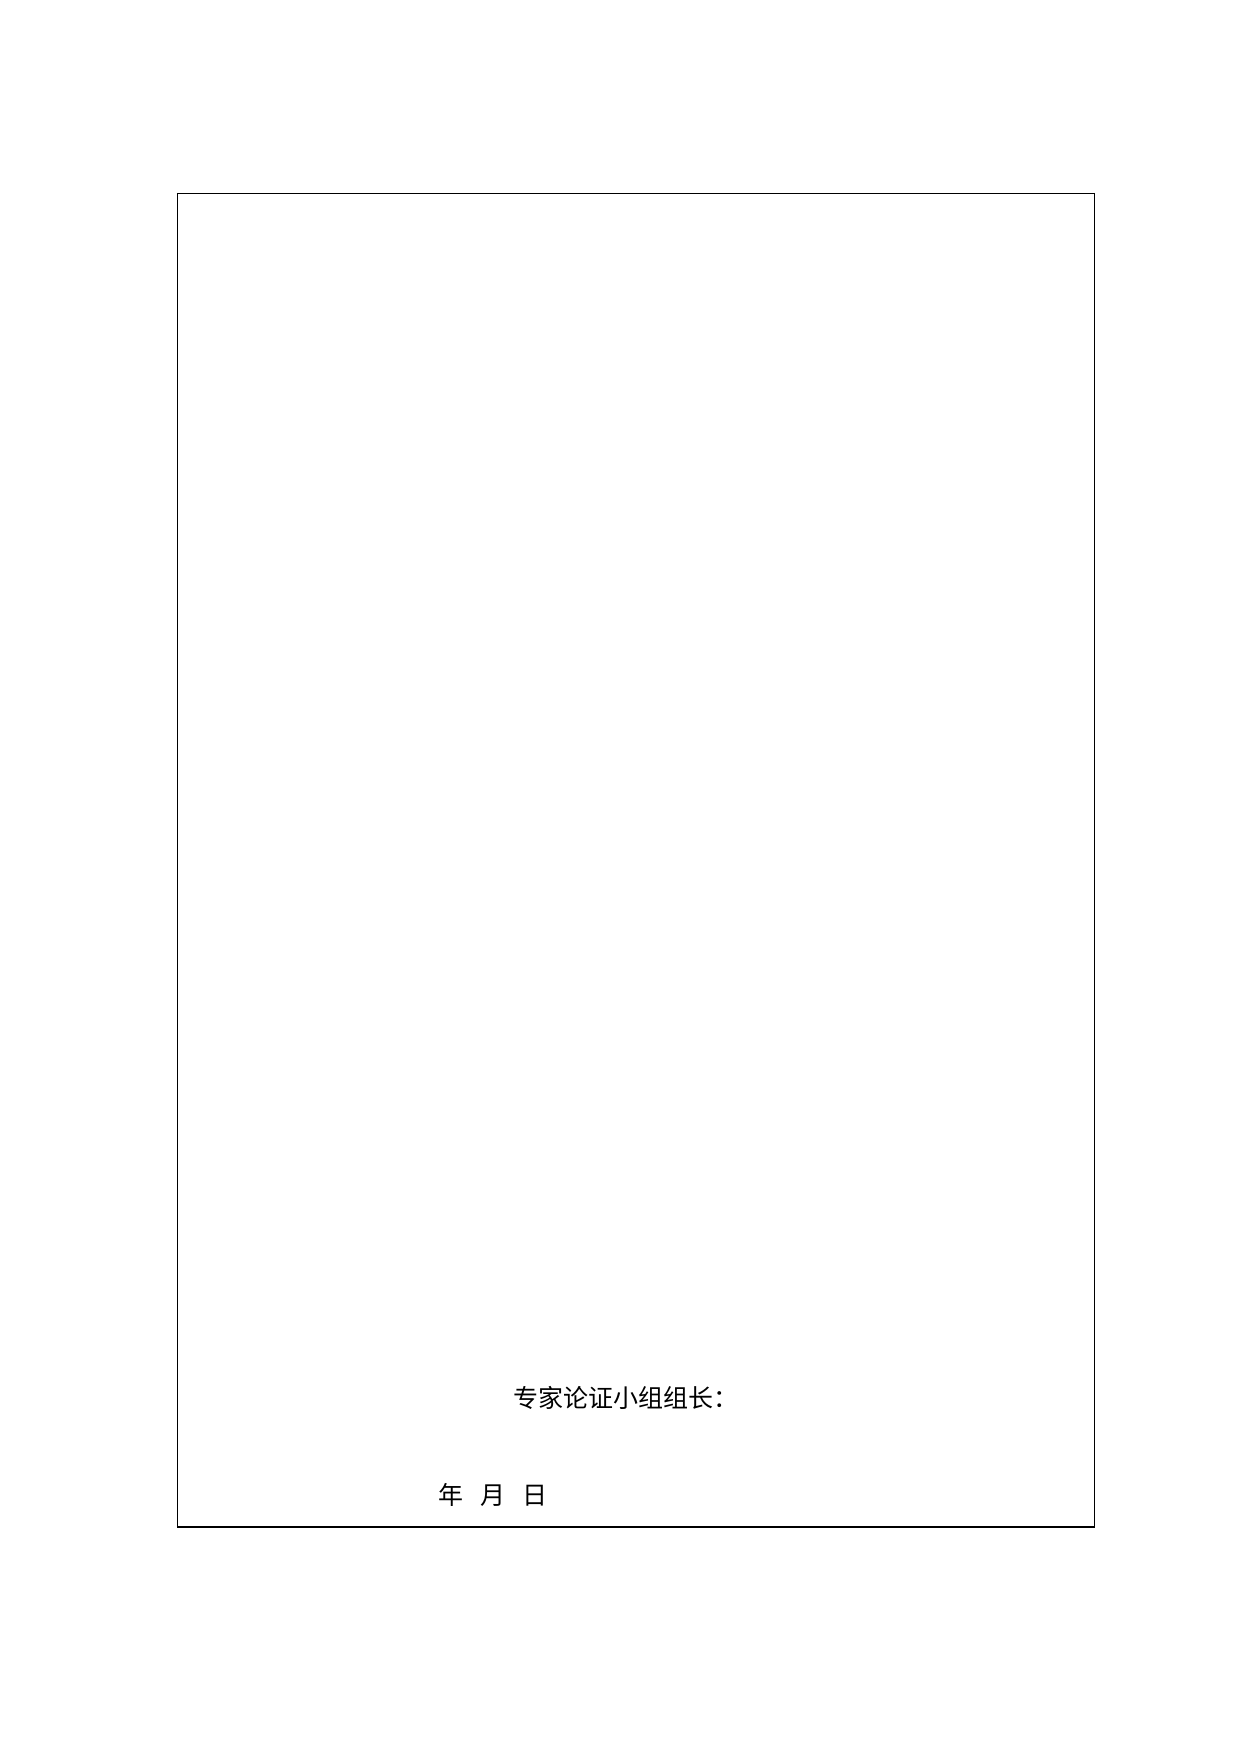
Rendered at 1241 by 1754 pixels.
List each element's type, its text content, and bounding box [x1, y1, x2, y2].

table_cell 专家论证小组组长： 年 月 日 [178, 194, 1094, 1526]
